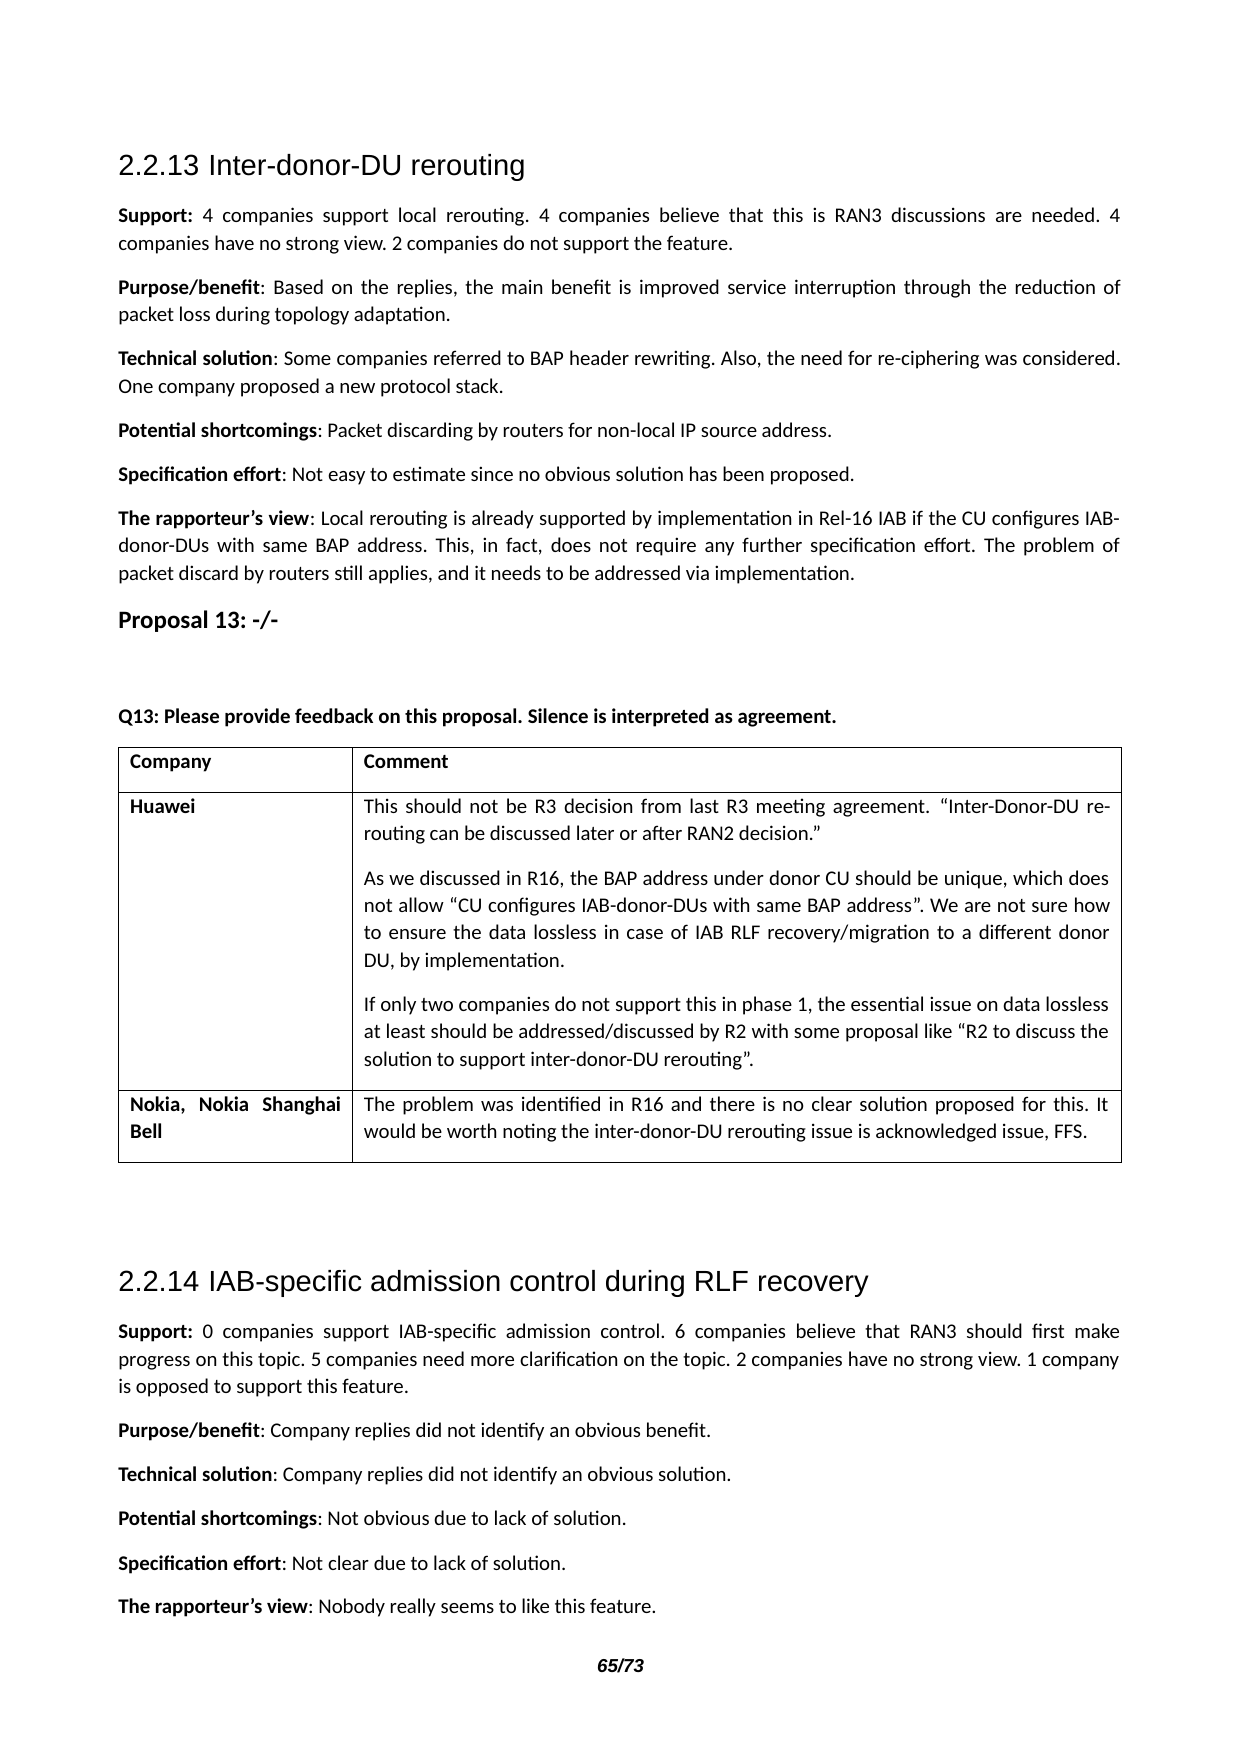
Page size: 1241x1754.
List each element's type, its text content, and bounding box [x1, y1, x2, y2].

table_cell [119, 793, 352, 1090]
text Technical solution: Company replies did not identify an obvious solution. [118, 1462, 1122, 1487]
text The rapporteur’s view: Local rerouting is already supported by implementation in Rel-16 IAB if the CU configures IAB-donor-DUs with same BAP address. This, in fact, does not require any further specification effort. The problem of packet discard by routers still applies, and it needs to be addressed via implementation. [118, 505, 1122, 585]
table_cell [119, 1091, 352, 1162]
text Technical solution: Some companies referred to BAP header rewriting. Also, the need for re-ciphering was considered. One company proposed a new protocol stack. [118, 346, 1122, 398]
subtitle 2.2.14 IAB-specific admission control during RLF recovery [118, 1264, 1122, 1297]
text Purpose/benefit: Company replies did not identify an obvious benefit. [118, 1417, 1122, 1443]
text Proposal 13: -/- [118, 604, 1122, 634]
text Potential shortcomings: Not obvious due to lack of solution. [118, 1506, 1122, 1531]
table_header Company [119, 748, 352, 792]
text Q13: Please provide feedback on this proposal. Silence is interpreted as agreement. [118, 703, 1122, 728]
text Specification effort: Not clear due to lack of solution. [118, 1550, 1122, 1575]
text Specification effort: Not easy to estimate since no obvious solution has been proposed. [118, 461, 1122, 486]
text Support: 0 companies support IAB-specific admission control. 6 companies believe that RAN3 should first make progress on this topic. 5 companies need more clarification on the topic. 2 companies have no strong view. 1 company is opposed to support this feature. [118, 1319, 1122, 1399]
text Purpose/benefit: Based on the replies, the main benefit is improved service interruption through the reduction of packet loss during topology adaptation. [118, 274, 1122, 327]
subtitle 2.2.13 Inter-donor-DU rerouting [118, 148, 1122, 181]
table_cell [353, 793, 1121, 1090]
table_header Comment [353, 748, 1121, 792]
text Potential shortcomings: Packet discarding by routers for non-local IP source address. [118, 417, 1122, 442]
table_cell [353, 1091, 1121, 1162]
text Support: 4 companies support local rerouting. 4 companies believe that this is RAN3 discussions are needed. 4 companies have no strong view. 2 companies do not support the feature. [118, 203, 1122, 255]
text The rapporteur’s view: Nobody really seems to like this feature. [118, 1594, 1122, 1619]
